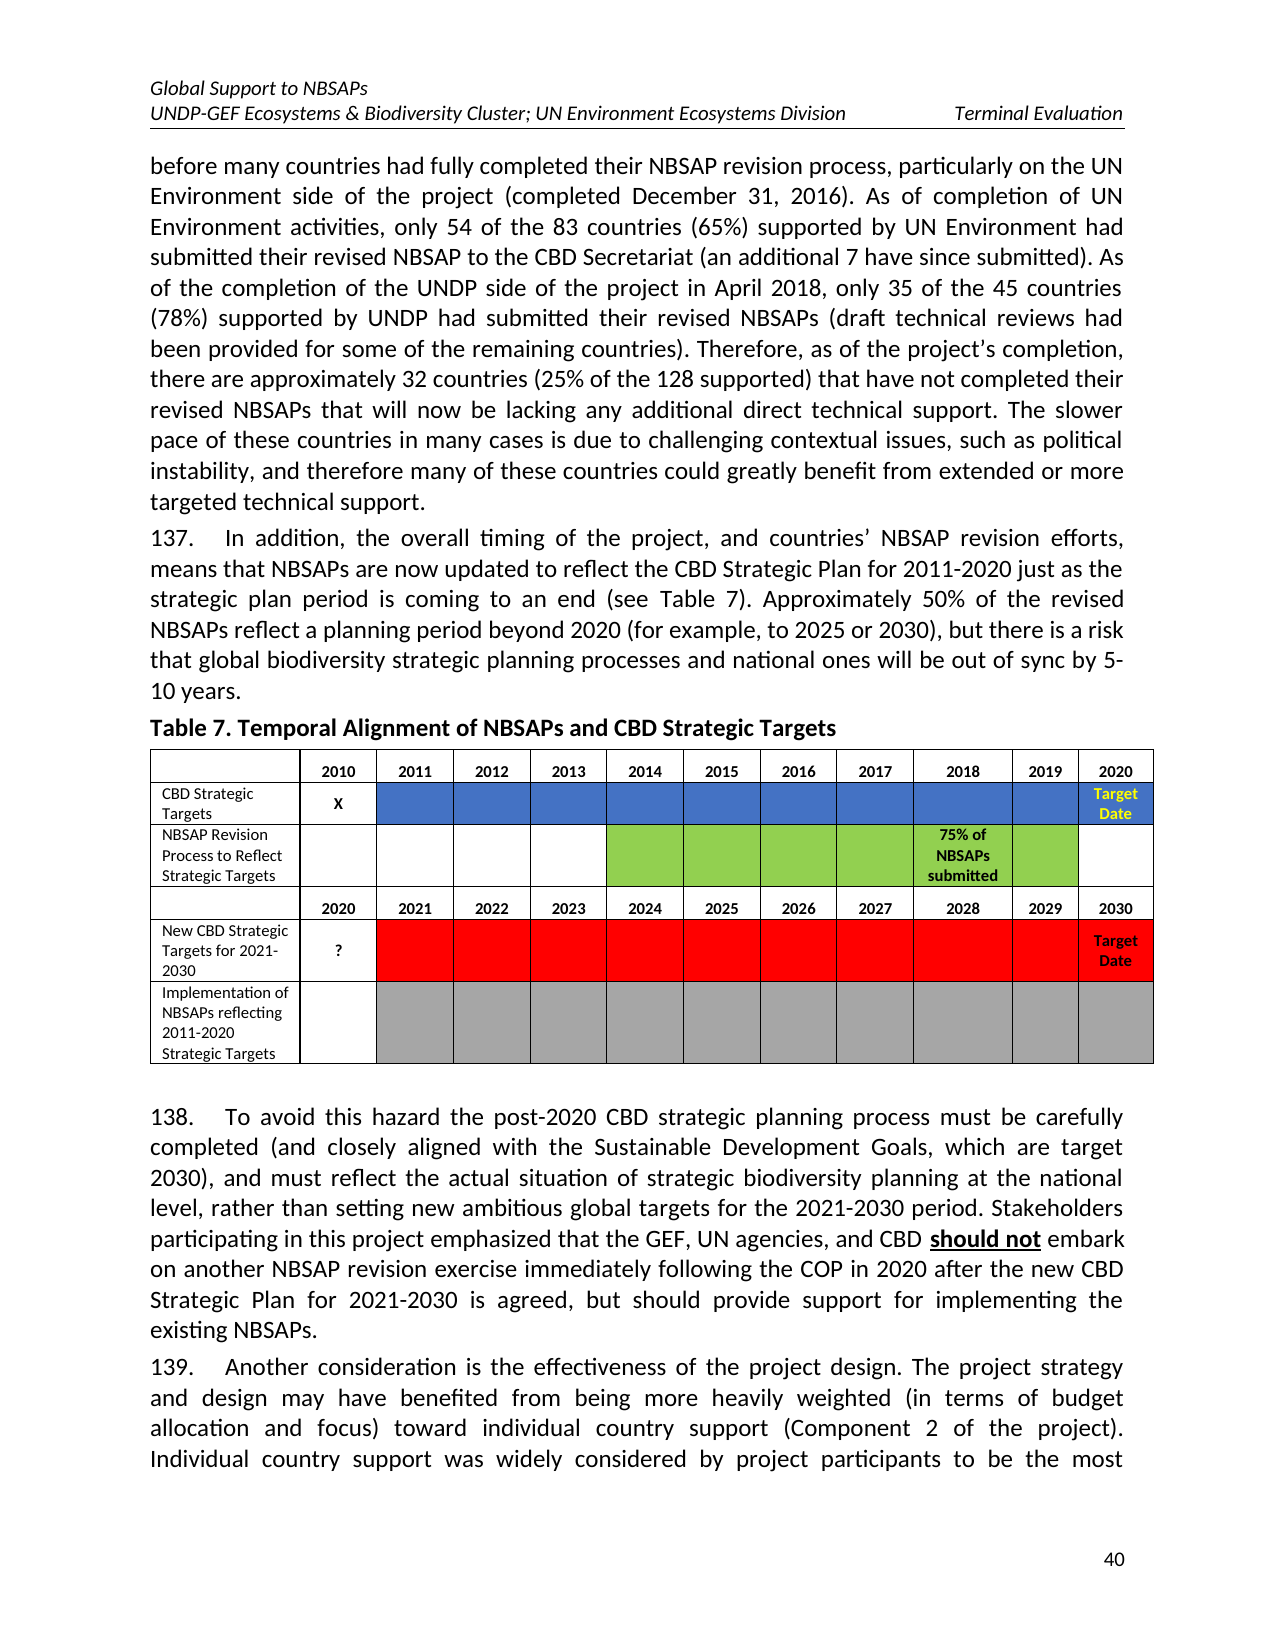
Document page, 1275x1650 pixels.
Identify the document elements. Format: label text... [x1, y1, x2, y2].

table_cell [684, 783, 760, 824]
table_header 2020 [1079, 750, 1153, 782]
table_cell [1079, 825, 1153, 886]
table_cell [151, 887, 299, 919]
table_cell 2029 [1013, 887, 1078, 919]
table_header 2014 [607, 750, 683, 782]
table_cell [684, 982, 760, 1063]
table_header 2017 [837, 750, 913, 782]
table_cell [837, 982, 913, 1063]
table_header 2018 [914, 750, 1012, 782]
table_cell [761, 920, 836, 981]
table_cell 2028 [914, 887, 1012, 919]
table_cell [837, 825, 913, 886]
table_cell [607, 920, 683, 981]
table_cell Target Date [1079, 920, 1153, 981]
table_header 2013 [531, 750, 606, 782]
table_cell [454, 982, 530, 1063]
text To avoid this hazard the post-2020 CBD strategic planning process must be carefully completed (and closely aligned with the Sustainable Development Goals, which are target 2030), and must reflect the actual situation of strategic biodiversity planning at the national level, rather than setting new ambitious global targets for the 2021-2030 period. Stakeholders participating in this project emphasized that the GEF, UN agencies, and CBD should not embark on another NBSAP revision exercise immediately following the COP in 2020 after the new CBD Strategic Plan for 2021-2030 is agreed, but should provide support for implementing the existing NBSAPs. [150, 1101, 1125, 1345]
table_cell 2020 [301, 887, 376, 919]
table_cell [607, 783, 683, 824]
table_header 2012 [454, 750, 530, 782]
table_cell [377, 783, 453, 824]
table_cell NBSAP Revision Process to Reflect Strategic Targets [151, 825, 299, 886]
table_cell [377, 982, 453, 1063]
table_cell [377, 825, 453, 886]
table_cell [607, 825, 683, 886]
table_header 2010 [301, 750, 376, 782]
table_cell [914, 783, 1012, 824]
table_cell 2023 [531, 887, 606, 919]
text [150, 1351, 1125, 1473]
table_cell 75% of NBSAPs submitted [914, 825, 1012, 886]
table_cell [1013, 783, 1078, 824]
table_cell [1013, 825, 1078, 886]
table_cell New CBD Strategic Targets for 2021-2030 [151, 920, 299, 981]
table_cell Target Date [1079, 783, 1153, 824]
table_header 2016 [761, 750, 836, 782]
table_header 2011 [377, 750, 453, 782]
table_header 2019 [1013, 750, 1078, 782]
table_cell 2030 [1079, 887, 1153, 919]
table_cell [531, 920, 606, 981]
table_cell [684, 825, 760, 886]
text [150, 150, 1125, 516]
table_cell [914, 982, 1012, 1063]
table_header [151, 750, 299, 782]
table_cell [1013, 920, 1078, 981]
table_cell Implementation of NBSAPs reflecting 2011-2020 Strategic Targets [151, 982, 299, 1063]
table_cell 2025 [684, 887, 760, 919]
table_cell [531, 982, 606, 1063]
table_cell [301, 982, 376, 1063]
table_cell 2021 [377, 887, 453, 919]
table_cell CBD Strategic Targets [151, 783, 299, 824]
table_cell [684, 920, 760, 981]
table_cell [914, 920, 1012, 981]
table_cell [1079, 982, 1153, 1063]
table_cell [837, 920, 913, 981]
table_cell 2024 [607, 887, 683, 919]
table_cell 2026 [761, 887, 836, 919]
table_cell X [301, 783, 376, 824]
table_cell [531, 825, 606, 886]
table_header 2015 [684, 750, 760, 782]
table_cell 2027 [837, 887, 913, 919]
table_cell ? [301, 920, 376, 981]
table_cell [761, 825, 836, 886]
table_cell 2022 [454, 887, 530, 919]
table_cell [301, 825, 376, 886]
table_cell [454, 920, 530, 981]
table_cell [761, 982, 836, 1063]
table_cell [531, 783, 606, 824]
table_cell [761, 783, 836, 824]
table_cell [607, 982, 683, 1063]
table_cell [377, 920, 453, 981]
table_cell [1013, 982, 1078, 1063]
table_cell [837, 783, 913, 824]
table_cell [454, 783, 530, 824]
table_cell [454, 825, 530, 886]
